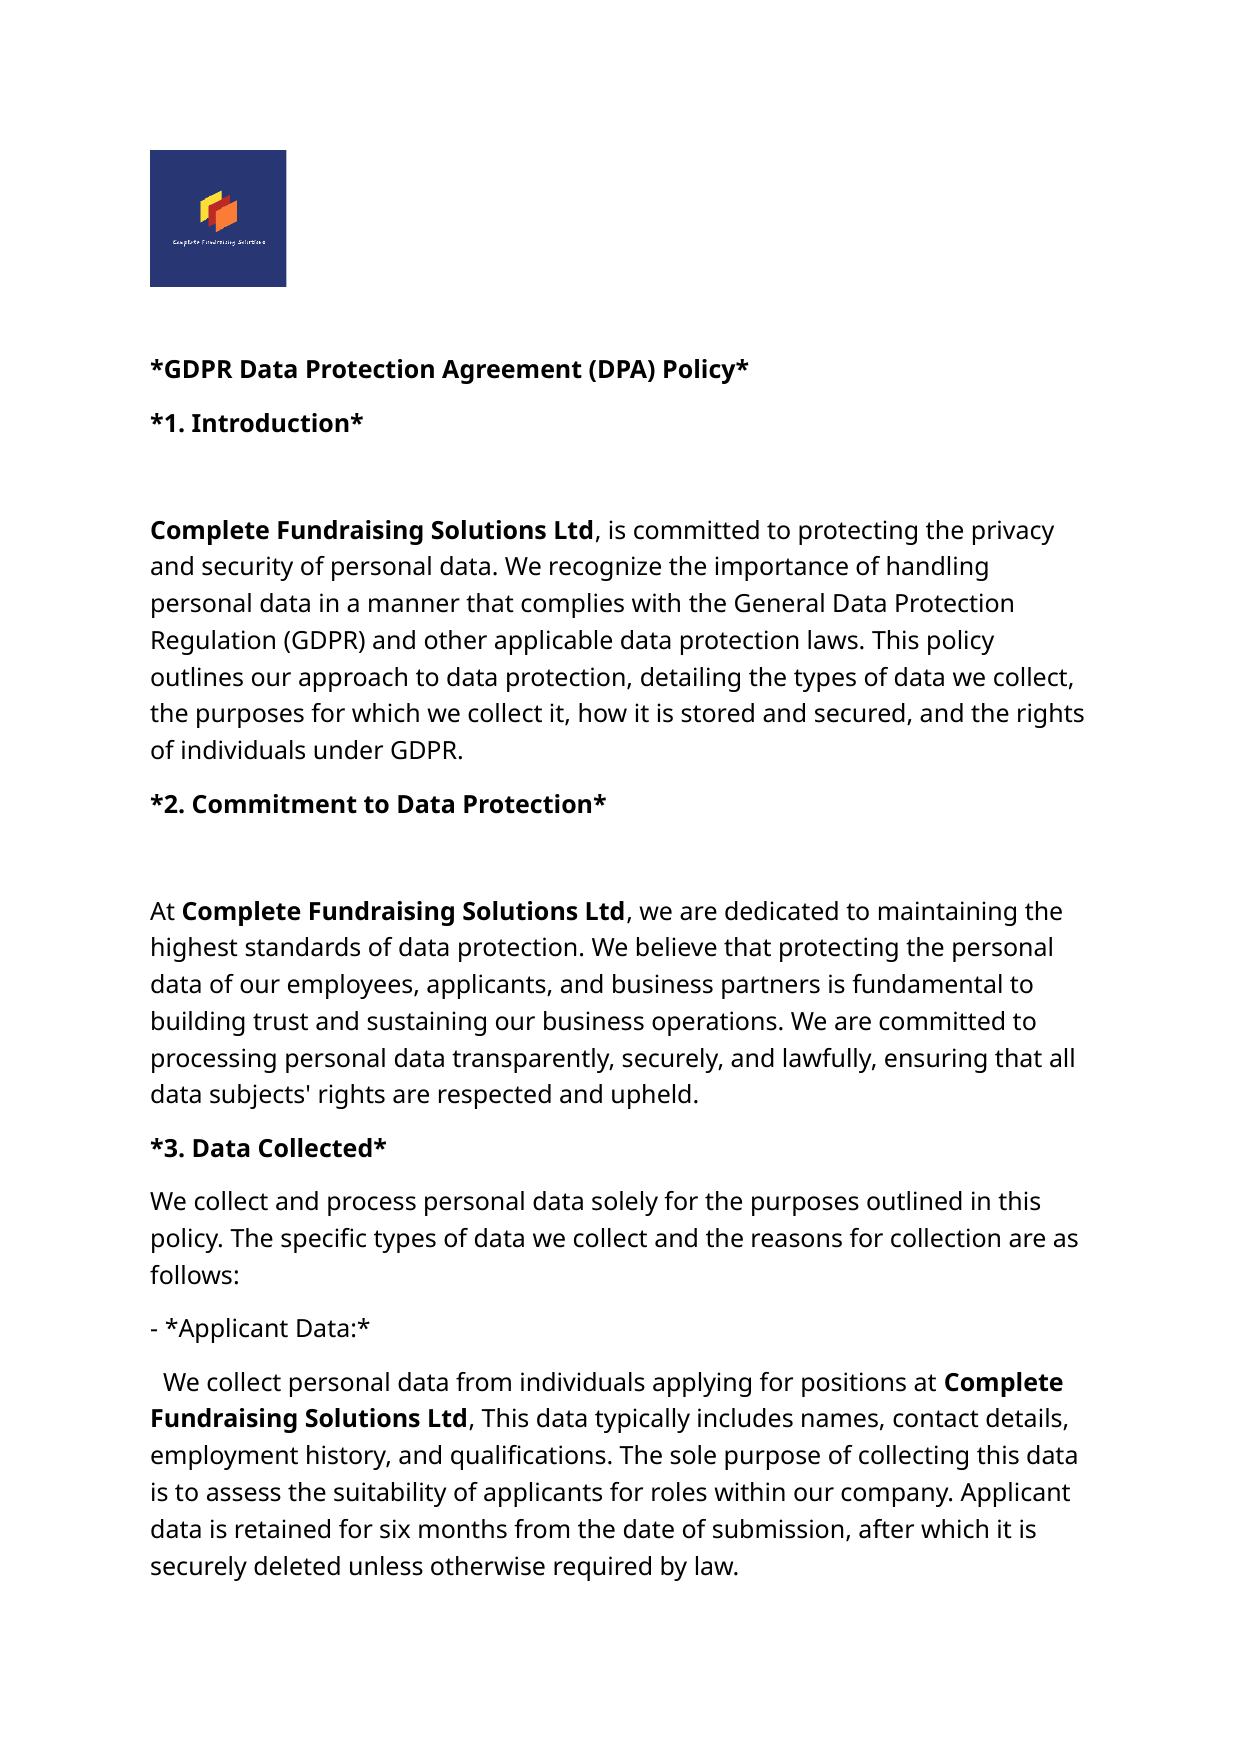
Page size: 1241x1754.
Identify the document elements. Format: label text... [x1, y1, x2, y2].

text We collect and process personal data solely for the purposes outlined in this policy. The specific types of data we collect and the reasons for collection are as follows: [150, 1184, 1090, 1292]
text *2. Commitment to Data Protection* [150, 786, 1090, 820]
text We collect personal data from individuals applying for positions at Complete Fundraising Solutions Ltd, This data typically includes names, contact details, employment history, and qualifications. The sole purpose of collecting this data is to assess the suitability of applicants for roles within our company. Applicant data is retained for six months from the date of submission, after which it is securely deleted unless otherwise required by law. [150, 1364, 1090, 1582]
text Complete Fundraising Solutions Ltd, is committed to protecting the privacy and security of personal data. We recognize the importance of handling personal data in a manner that complies with the General Data Protection Regulation (GDPR) and other applicable data protection laws. This policy outlines our approach to data protection, detailing the types of data we collect, the purposes for which we collect it, how it is stored and secured, and the rights of individuals under GDPR. [150, 512, 1090, 767]
text - *Applicant Data:* [150, 1311, 1090, 1345]
text At Complete Fundraising Solutions Ltd, we are dedicated to maintaining the highest standards of data protection. We believe that protecting the personal data of our employees, applicants, and business partners is fundamental to building trust and sustaining our business operations. We are committed to processing personal data transparently, securely, and lawfully, ensuring that all data subjects' rights are respected and upheld. [150, 893, 1090, 1111]
text *GDPR Data Protection Agreement (DPA) Policy* [150, 352, 1090, 386]
text *1. Introduction* [150, 405, 1090, 439]
text *3. Data Collected* [150, 1131, 1090, 1164]
picture [150, 150, 287, 287]
